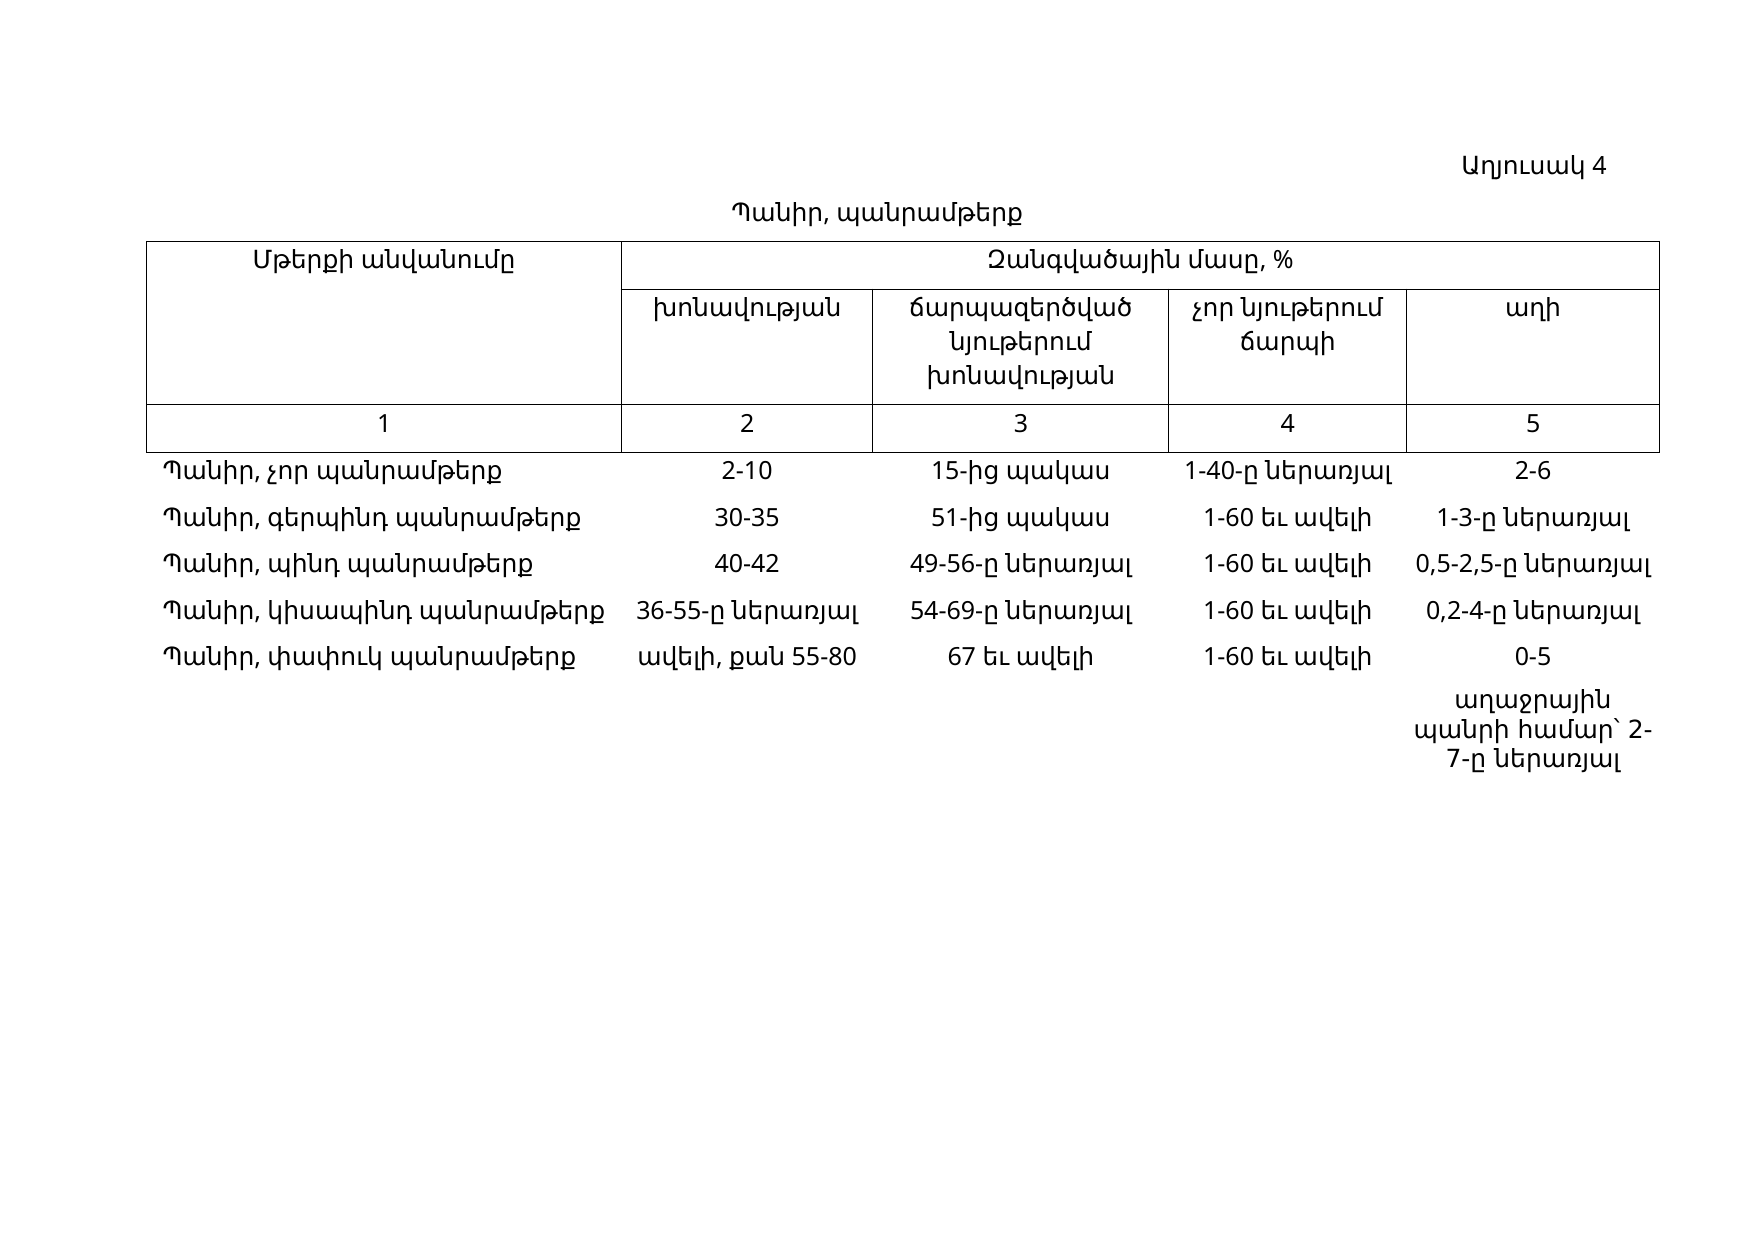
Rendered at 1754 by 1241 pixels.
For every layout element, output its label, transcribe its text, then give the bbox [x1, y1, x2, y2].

table_cell 1-60 եւ ավելի [1169, 546, 1407, 592]
table_cell 1-60 եւ ավելի [1169, 593, 1407, 639]
table_cell 15-ից պակաս [873, 453, 1168, 499]
table_cell 1 [147, 405, 621, 452]
table_header Զանգվածային մասը, % [622, 242, 1659, 288]
table_cell 0,2-4-ը ներառյալ [1407, 593, 1659, 639]
table_cell 1-3-ը ներառյալ [1407, 499, 1659, 546]
table_cell 49-56-ը ներառյալ [873, 546, 1168, 592]
text Աղյուսակ 4 [148, 148, 1606, 182]
table_cell ճարպազերծված նյութերում խոնավության [873, 290, 1168, 404]
table_cell Պանիր, կիսապինդ պանրամթերք [147, 593, 621, 639]
table_cell 36-55-ը ներառյալ [621, 593, 873, 639]
table_cell 40-42 [621, 546, 873, 592]
table_cell 0-5 աղաջրային պանրի համար՝ 2-7-ը ներառյալ [1407, 639, 1659, 786]
text Պանիր, պանրամթերք [148, 194, 1606, 228]
table_cell աղի [1407, 290, 1659, 404]
table_cell 30-35 [621, 499, 873, 546]
table_cell չոր նյութերում ճարպի [1169, 290, 1406, 404]
table_cell Պանիր, փափուկ պանրամթերք [147, 639, 621, 786]
table_cell 1-60 եւ ավելի [1169, 639, 1407, 786]
table_cell 1-40-ը ներառյալ [1169, 453, 1407, 499]
table_cell 2 [622, 405, 872, 452]
table_cell խոնավության [622, 290, 872, 404]
table_cell 2-6 [1407, 453, 1659, 499]
table_cell Պանիր, պինդ պանրամթերք [147, 546, 621, 592]
table_cell 67 եւ ավելի [873, 639, 1168, 786]
table_cell ավելի, քան 55-80 [621, 639, 873, 786]
table_cell 3 [873, 405, 1168, 452]
table_cell 1-60 եւ ավելի [1169, 499, 1407, 546]
table_cell 0,5-2,5-ը ներառյալ [1407, 546, 1659, 592]
table_cell Պանիր, գերպինդ պանրամթերք [147, 499, 621, 546]
table_cell 5 [1407, 405, 1659, 452]
table_cell 51-ից պակաս [873, 499, 1168, 546]
table_cell 2-10 [621, 453, 873, 499]
table_cell Պանիր, չոր պանրամթերք [147, 453, 621, 499]
table_cell 4 [1169, 405, 1406, 452]
table_header Մթերքի անվանումը [147, 242, 621, 404]
table_cell 54-69-ը ներառյալ [873, 593, 1168, 639]
